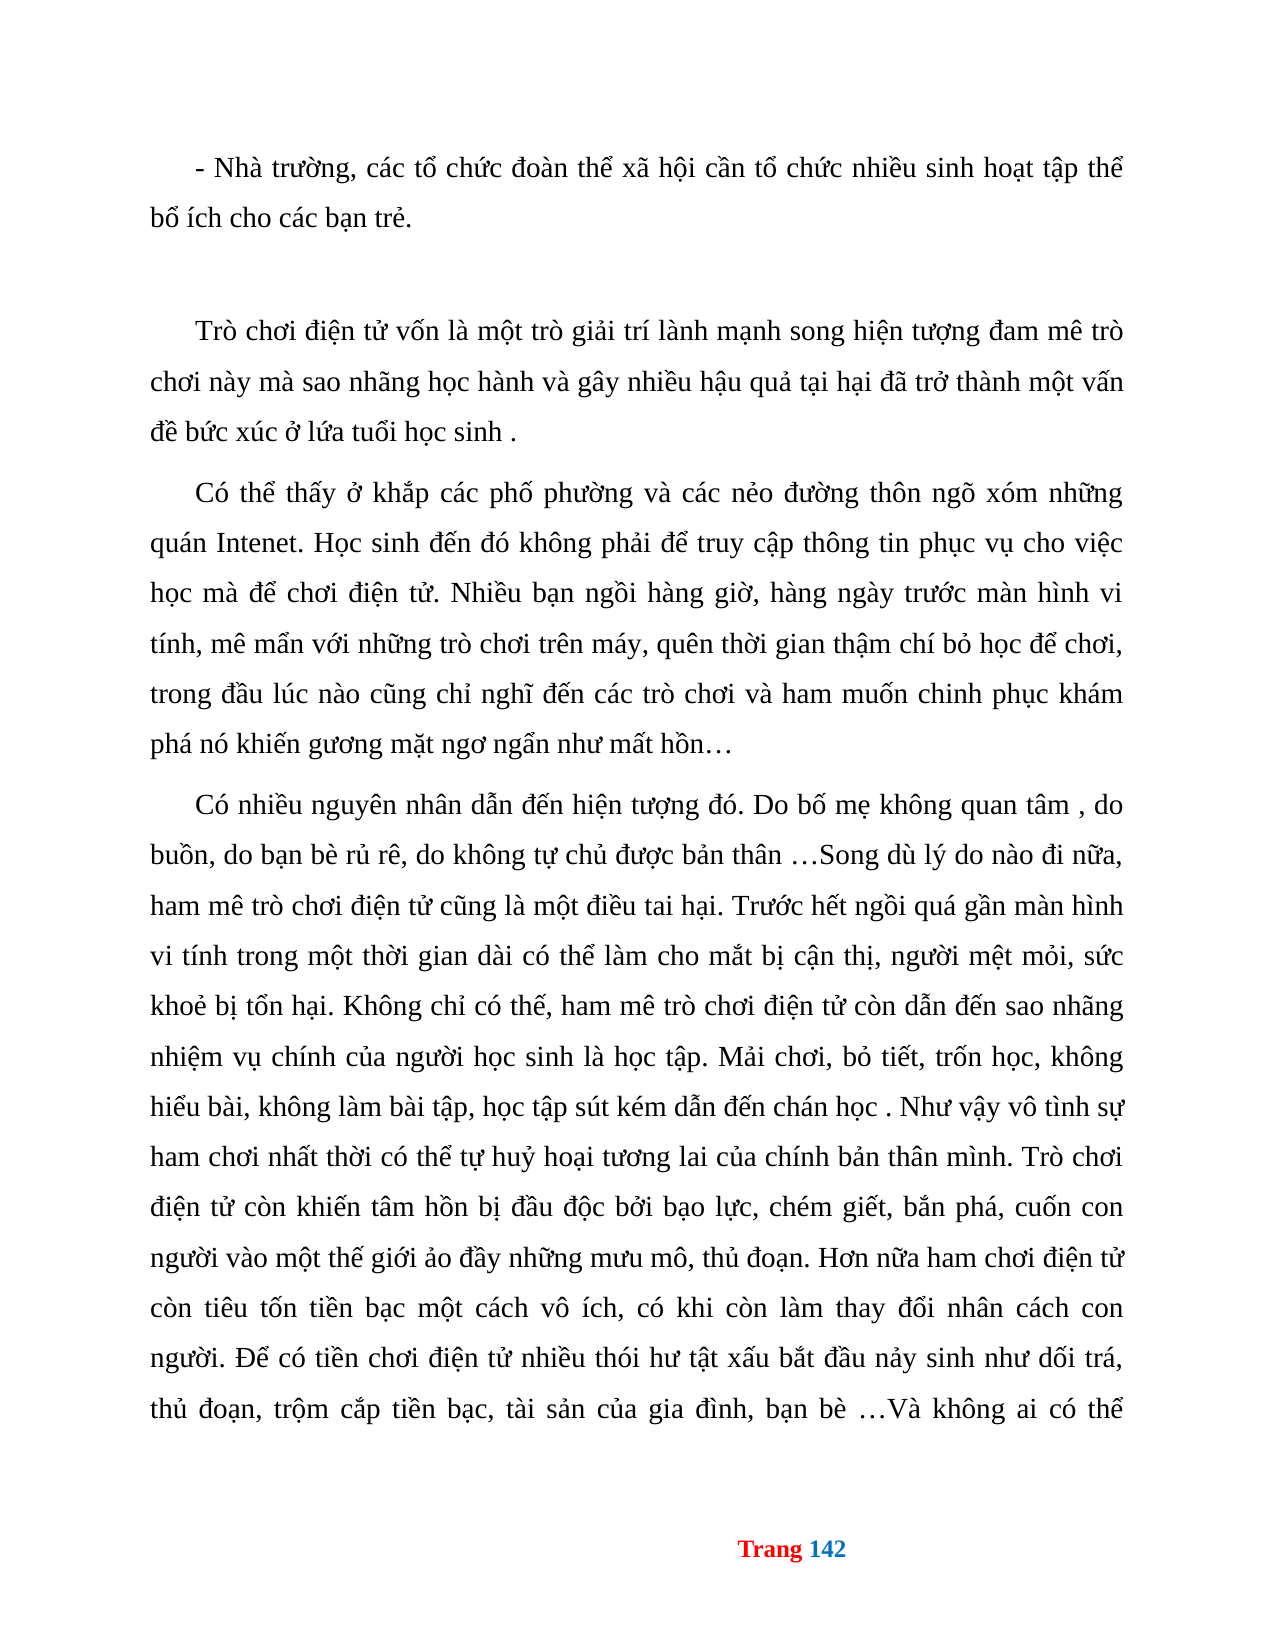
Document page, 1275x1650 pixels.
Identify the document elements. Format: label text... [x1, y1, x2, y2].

text - Nhà trường, các tổ chức đoàn thể xã hội cần tổ chức nhiều sinh hoạt tập thể bổ ích cho các bạn trẻ. [150, 150, 1125, 234]
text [150, 787, 1125, 1439]
text Có thể thấy ở khắp các phố phường và các nẻo đường thôn ngõ xóm những quán Intenet. Học sinh đến đó không phải để truy cập thông tin phục vụ cho việc học mà để chơi điện tử. Nhiều bạn ngồi hàng giờ, hàng ngày trước màn hình vi tính, mê mẩn với những trò chơi trên máy, quên thời gian thậm chí bỏ học để chơi, trong đầu lúc nào cũng chỉ nghĩ đến các trò chơi và ham muốn chinh phục khám phá nó khiến gương mặt ngơ ngẩn như mất hồn… [150, 475, 1125, 760]
text Trò chơi điện tử vốn là một trò giải trí lành mạnh song hiện tượng đam mê trò chơi này mà sao nhãng học hành và gây nhiều hậu quả tại hại đã trở thành một vấn đề bức xúc ở lứa tuổi học sinh . [150, 313, 1125, 448]
